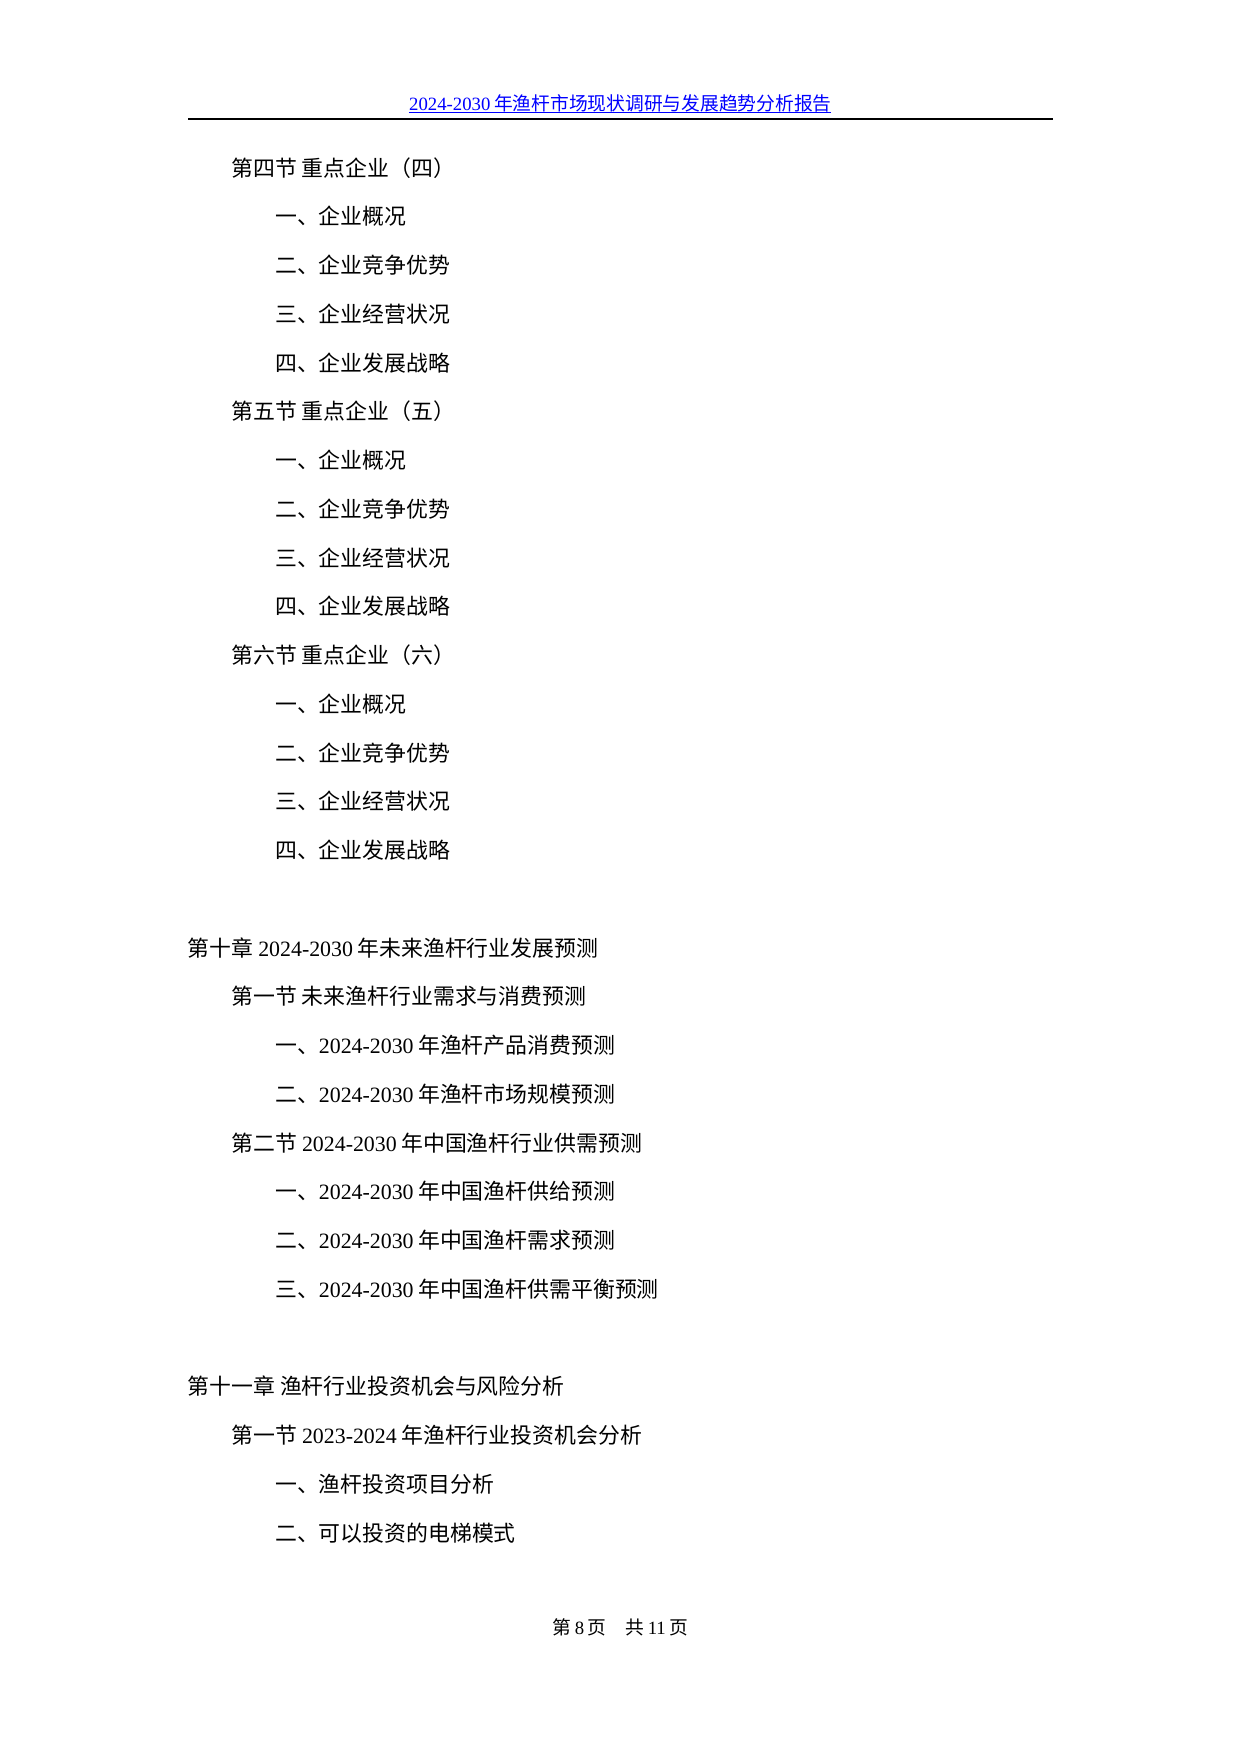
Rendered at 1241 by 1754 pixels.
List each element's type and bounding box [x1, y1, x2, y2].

text [187, 150, 1053, 1548]
